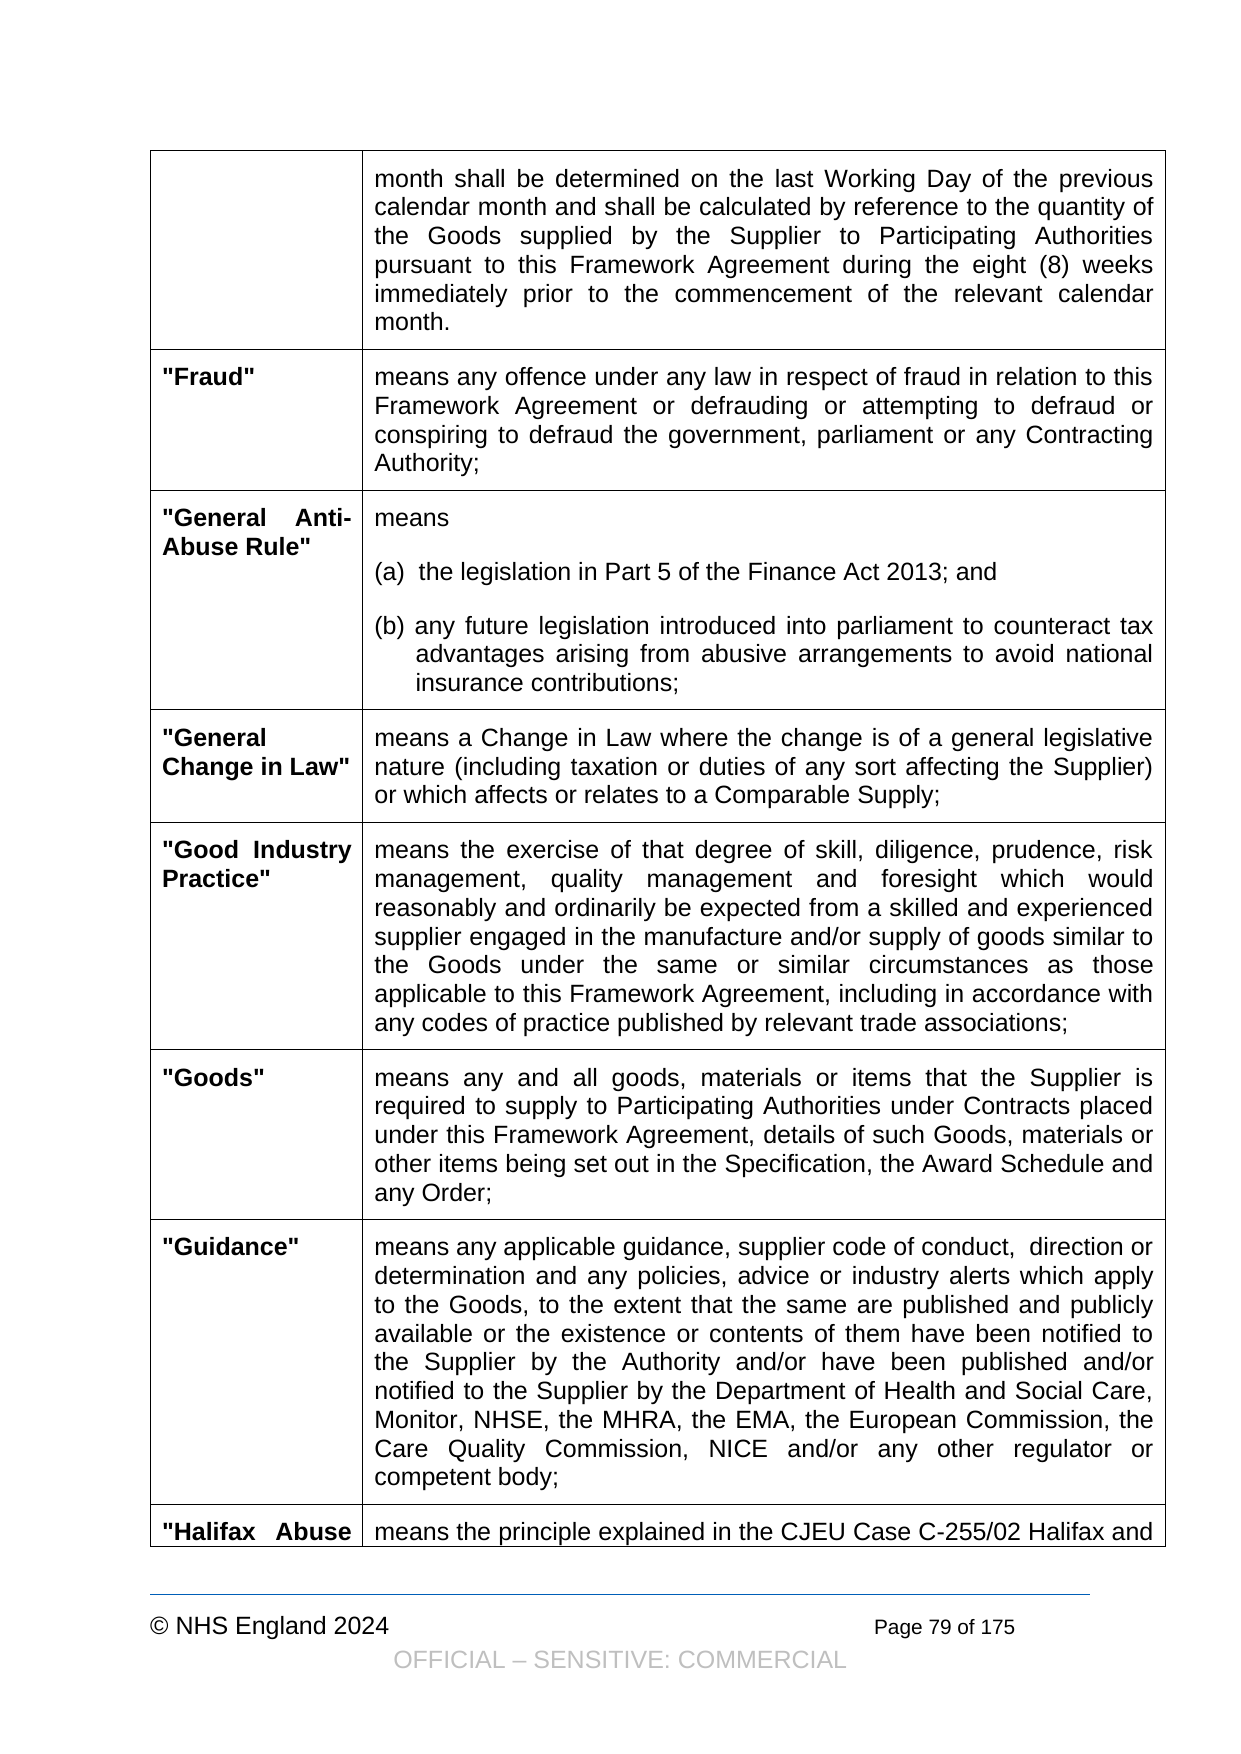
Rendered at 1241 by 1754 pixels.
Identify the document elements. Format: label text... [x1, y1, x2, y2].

table_cell "Goods" [151, 1050, 362, 1219]
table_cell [151, 151, 362, 348]
table_cell "Good Industry Practice" [151, 823, 362, 1049]
table_cell means (a) the legislation in Part 5 of the Finance Act 2013; and (b) any future legislation introduced into parliament to counteract tax advantages arising from abusive arrangements to avoid national insurance contributions; [363, 491, 1165, 709]
table_cell means the exercise of that degree of skill, diligence, prudence, risk management, quality management and foresight which would reasonably and ordinarily be expected from a skilled and experienced supplier engaged in the manufacture and/or supply of goods similar to the Goods under the same or similar circumstances as those applicable to this Framework Agreement, including in accordance with any codes of practice published by relevant trade associations; [363, 823, 1165, 1049]
table_cell means a Change in Law where the change is of a general legislative nature (including taxation or duties of any sort affecting the Supplier) or which affects or relates to a Comparable Supply; [363, 710, 1165, 822]
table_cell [363, 1505, 1165, 1546]
table_cell "Guidance" [151, 1220, 362, 1503]
table_cell means any and all goods, materials or items that the Supplier is required to supply to Participating Authorities under Contracts placed under this Framework Agreement, details of such Goods, materials or other items being set out in the Specification, the Award Schedule and any Order; [363, 1050, 1165, 1219]
table_cell "General Change in Law" [151, 710, 362, 822]
table_cell "Fraud" [151, 350, 362, 489]
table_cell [363, 151, 1165, 348]
table_cell means any applicable guidance, supplier code of conduct, direction or determination and any policies, advice or industry alerts which apply to the Goods, to the extent that the same are published and publicly available or the existence or contents of them have been notified to the Supplier by the Authority and/or have been published and/or notified to the Supplier by the Department of Health and Social Care, Monitor, NHSE, the MHRA, the EMA, the European Commission, the Care Quality Commission, NICE and/or any other regulator or competent body; [363, 1220, 1165, 1503]
table_cell means any offence under any law in respect of fraud in relation to this Framework Agreement or defrauding or attempting to defraud or conspiring to defraud the government, parliament or any Contracting Authority; [363, 350, 1165, 489]
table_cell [151, 1505, 362, 1546]
table_cell "General Anti-Abuse Rule" [151, 491, 362, 709]
